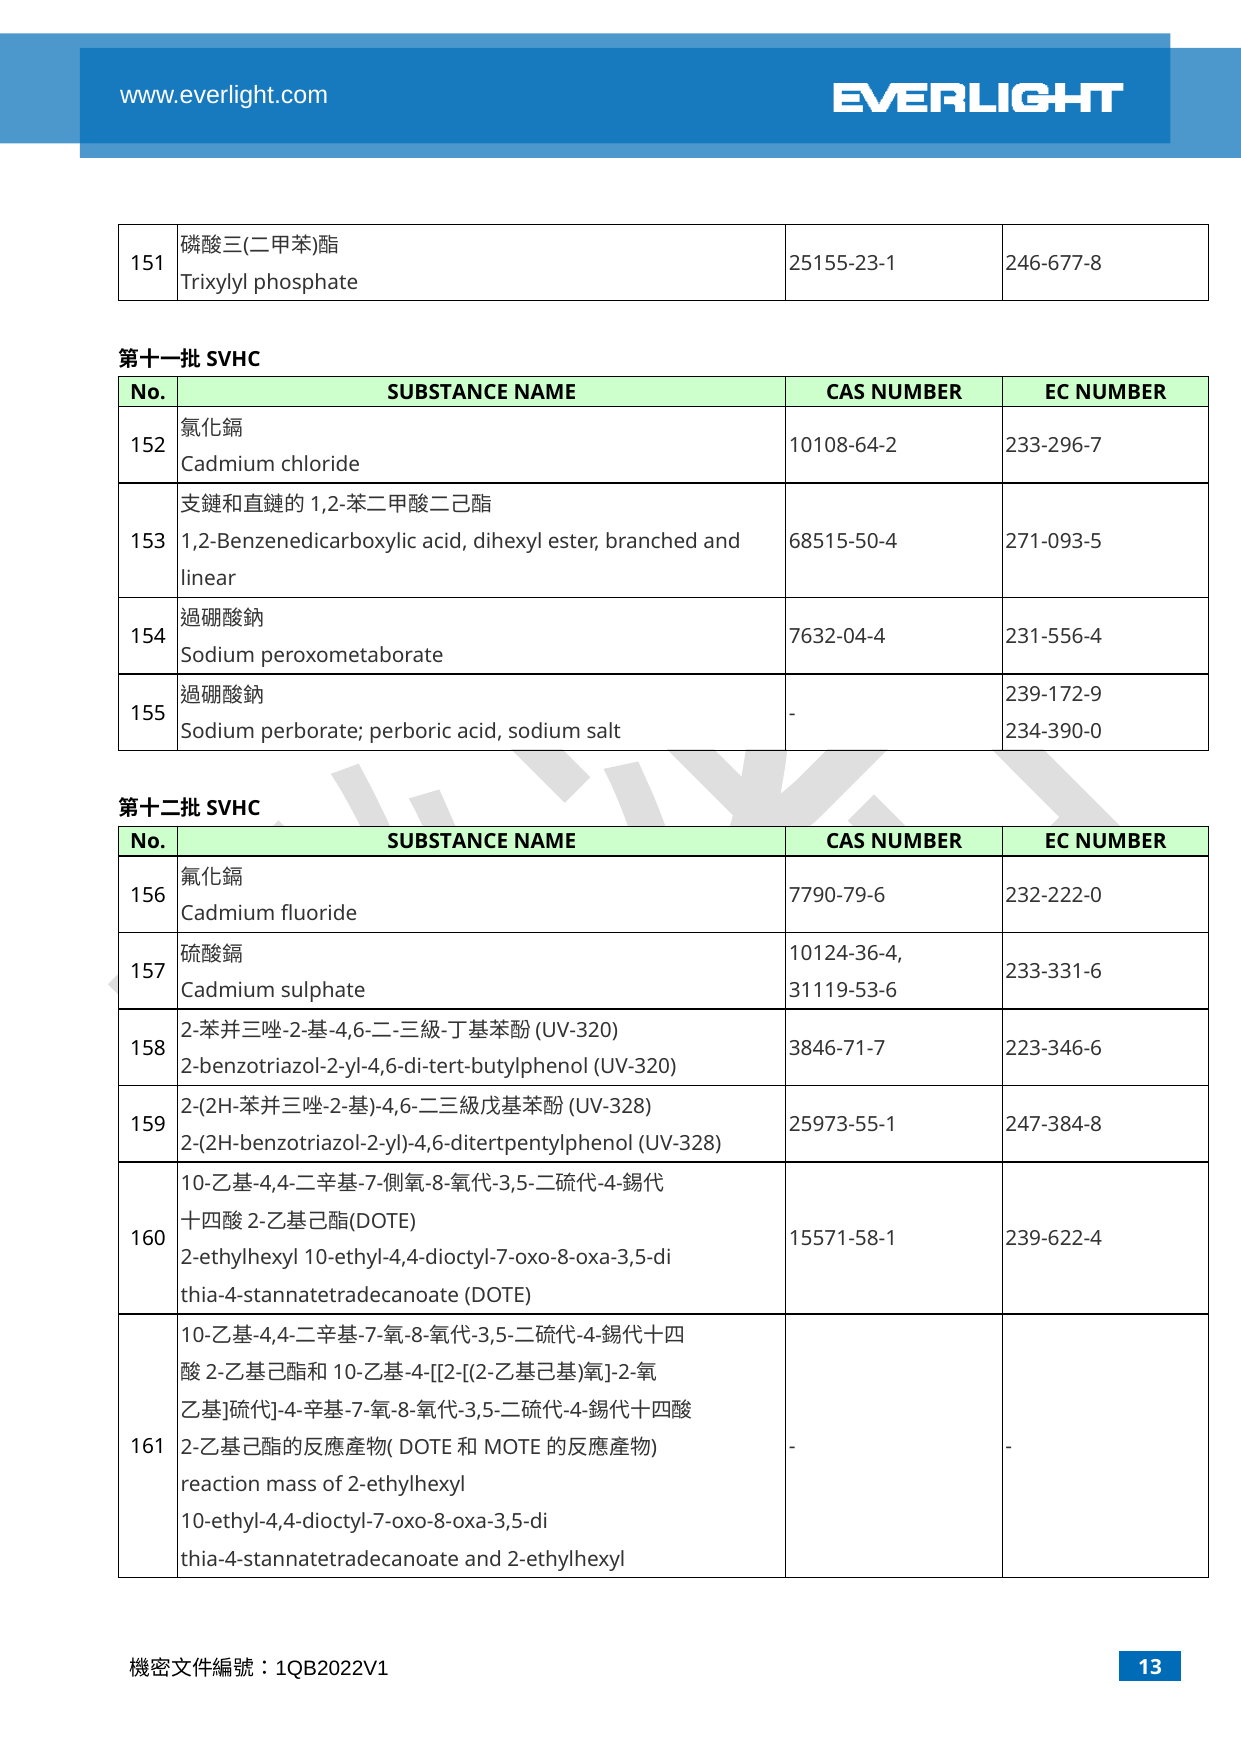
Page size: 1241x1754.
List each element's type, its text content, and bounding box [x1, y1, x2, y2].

table_cell 233-296-7 [1003, 407, 1208, 482]
table_cell 161 [119, 1315, 177, 1577]
table_cell 157 [119, 933, 177, 1008]
table_header CAS NUMBER [786, 827, 1002, 855]
table_cell 3846‐71‐7 [786, 1010, 1002, 1085]
table_cell 271-093-5 [1003, 484, 1208, 596]
table_cell 154 [119, 598, 177, 673]
table_header CAS NUMBER [786, 377, 1002, 406]
table_cell 231-556-4 [1003, 598, 1208, 673]
text 第十一批 SVHC [118, 339, 1122, 376]
table_header EC NUMBER [1003, 827, 1208, 855]
table_cell 磷酸三(二甲苯)酯 Trixylyl phosphate [178, 225, 785, 300]
table_cell 過硼酸鈉 Sodium perborate; perboric acid, sodium salt [178, 675, 785, 749]
table_cell 153 [119, 484, 177, 596]
table_cell 239‐622‐4 [1003, 1163, 1208, 1313]
table_header No. [119, 377, 177, 406]
table_cell - [786, 1315, 1002, 1577]
table_cell 223‐346‐6 [1003, 1010, 1208, 1085]
picture [833, 83, 1124, 112]
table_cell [178, 1315, 785, 1577]
table_cell - [786, 675, 1002, 749]
table_cell 159 [119, 1086, 177, 1161]
table_cell 硫酸鎘 Cadmium sulphate [178, 933, 785, 1008]
table_cell 支鏈和直鏈的1,2-苯二甲酸二己酯 1,2-Benzenedicarboxylic acid, dihexyl ester, branched and linear [178, 484, 785, 596]
table_cell 155 [119, 675, 177, 749]
table_header No. [119, 827, 177, 855]
table_cell 239-172-9 234-390-0 [1003, 675, 1208, 749]
table_cell 156 [119, 857, 177, 932]
table_cell 152 [119, 407, 177, 482]
table_cell 7632-04-4 [786, 598, 1002, 673]
table_cell 25973‐55‐1 [786, 1086, 1002, 1161]
table_cell 232‐222‐0 [1003, 857, 1208, 932]
table_cell 158 [119, 1010, 177, 1085]
table_cell 151 [119, 225, 177, 300]
table_cell 7790‐79‐6 [786, 857, 1002, 932]
text 第十二批 SVHC [118, 788, 1122, 826]
table_cell 氯化鎘 Cadmium chloride [178, 407, 785, 482]
table_cell 過硼酸鈉 Sodium peroxometaborate [178, 598, 785, 673]
table_cell 10108-64-2 [786, 407, 1002, 482]
table_header SUBSTANCE NAME [178, 377, 785, 406]
table_cell 68515-50-4 [786, 484, 1002, 596]
table_header EC NUMBER [1003, 377, 1208, 406]
table_cell - [1003, 1315, 1208, 1577]
table_cell 10-乙基-4,4-二辛基-7-側氧-8-氧代-3,5-二硫代-4-錫代 十四酸2-乙基己酯(DOTE) 2-ethylhexyl 10-ethyl-4,4-dioctyl-7-oxo-8-oxa-3,5-di thia-4-stannatetradecanoate (DOTE) [178, 1163, 785, 1313]
table_cell 10124‐36‐4, 31119‐53‐6 [786, 933, 1002, 1008]
table_cell 25155-23-1 [786, 225, 1002, 300]
table_cell 247‐384‐8 [1003, 1086, 1208, 1161]
table_cell 氟化鎘 Cadmium fluoride [178, 857, 785, 932]
table_cell 160 [119, 1163, 177, 1313]
table_cell 2-苯并三唑-2-基-4,6-二-三級-丁基苯酚 (UV-320) 2-benzotriazol-2-yl-4,6-di-tert-butylphenol (UV-320) [178, 1010, 785, 1085]
table_cell 233‐331‐6 [1003, 933, 1208, 1008]
table_cell 15571‐58‐1 [786, 1163, 1002, 1313]
table_cell 2-(2H-苯并三唑-2-基)-4,6-二三級戊基苯酚 (UV-328) 2-(2H-benzotriazol-2-yl)-4,6-ditertpentylphenol (UV-328) [178, 1086, 785, 1161]
table_header SUBSTANCE NAME [178, 827, 785, 855]
table_cell 246-677-8 [1003, 225, 1208, 300]
